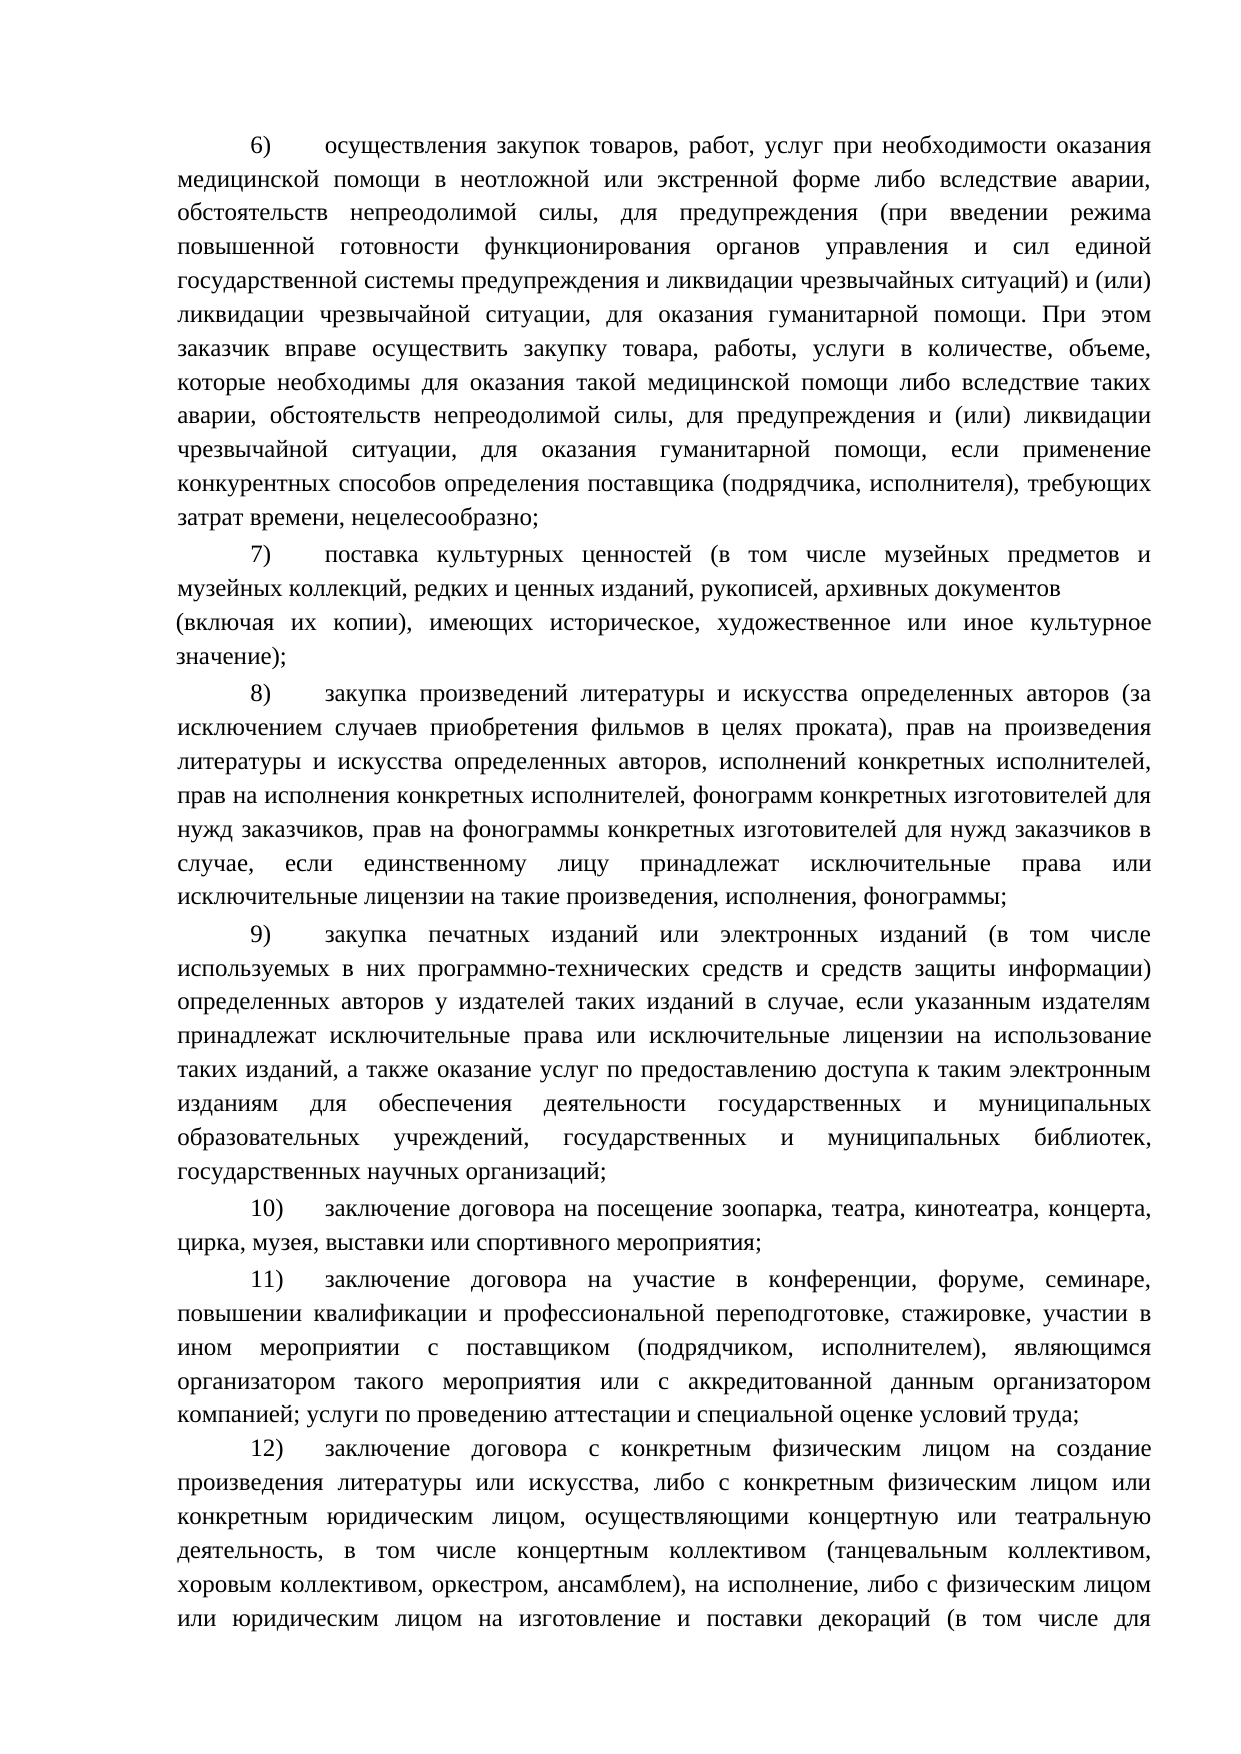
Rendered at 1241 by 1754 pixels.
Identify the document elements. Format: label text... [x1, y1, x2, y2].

text (включая их копии), имеющих историческое, художественное или иное культурное значение); [176, 607, 1152, 670]
list поставка культурных ценностей (в том числе музейных предметов и музейных коллекций, редких и ценных изданий, рукописей, архивных документов [177, 539, 1152, 602]
list закупка произведений литературы и искусства определенных авторов (за исключением случаев приобретения фильмов в целях проката), прав на произведения литературы и искусства определенных авторов, исполнений конкретных исполнителей, прав на исполнения конкретных исполнителей, фонограмм конкретных изготовителей для нужд заказчиков, прав на фонограммы конкретных изготовителей для нужд заказчиков в случае, если единственному лицу принадлежат исключительные права или исключительные лицензии на такие произведения, исполнения, фонограммы; [177, 678, 1152, 910]
list заключение договора на посещение зоопарка, театра, кинотеатра, концерта, цирка, музея, выставки или спортивного мероприятия; [177, 1193, 1152, 1256]
list заключение договора на участие в конференции, форуме, семинаре, повышении квалификации и профессиональной переподготовке, стажировке, участии в ином мероприятии с поставщиком (подрядчиком, исполнителем), являющимся организатором такого мероприятия или с аккредитованной данным организатором компанией; услуги по проведению аттестации и специальной оценке условий труда; [177, 1264, 1152, 1428]
list осуществления закупок товаров, работ, услуг при необходимости оказания медицинской помощи в неотложной или экстренной форме либо вследствие аварии, обстоятельств непреодолимой силы, для предупреждения (при введении режима повышенной готовности функционирования органов управления и сил единой государственной системы предупреждения и ликвидации чрезвычайных ситуаций) и (или) ликвидации чрезвычайной ситуации, для оказания гуманитарной помощи. При этом заказчик вправе осуществить закупку товара, работы, услуги в количестве, объеме, которые необходимы для оказания такой медицинской помощи либо вследствие таких аварии, обстоятельств непреодолимой силы, для предупреждения и (или) ликвидации чрезвычайной ситуации, для оказания гуманитарной помощи, если применение конкурентных способов определения поставщика (подрядчика, исполнителя), требующих затрат времени, нецелесообразно; [177, 130, 1152, 531]
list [177, 1433, 1152, 1631]
list закупка печатных изданий или электронных изданий (в том числе используемых в них программно-технических средств и средств защиты информации) определенных авторов у издателей таких изданий в случае, если указанным издателям принадлежат исключительные права или исключительные лицензии на использование таких изданий, а также оказание услуг по предоставлению доступа к таким электронным изданиям для обеспечения деятельности государственных и муниципальных образовательных учреждений, государственных и муниципальных библиотек, государственных научных организаций; [177, 919, 1152, 1184]
